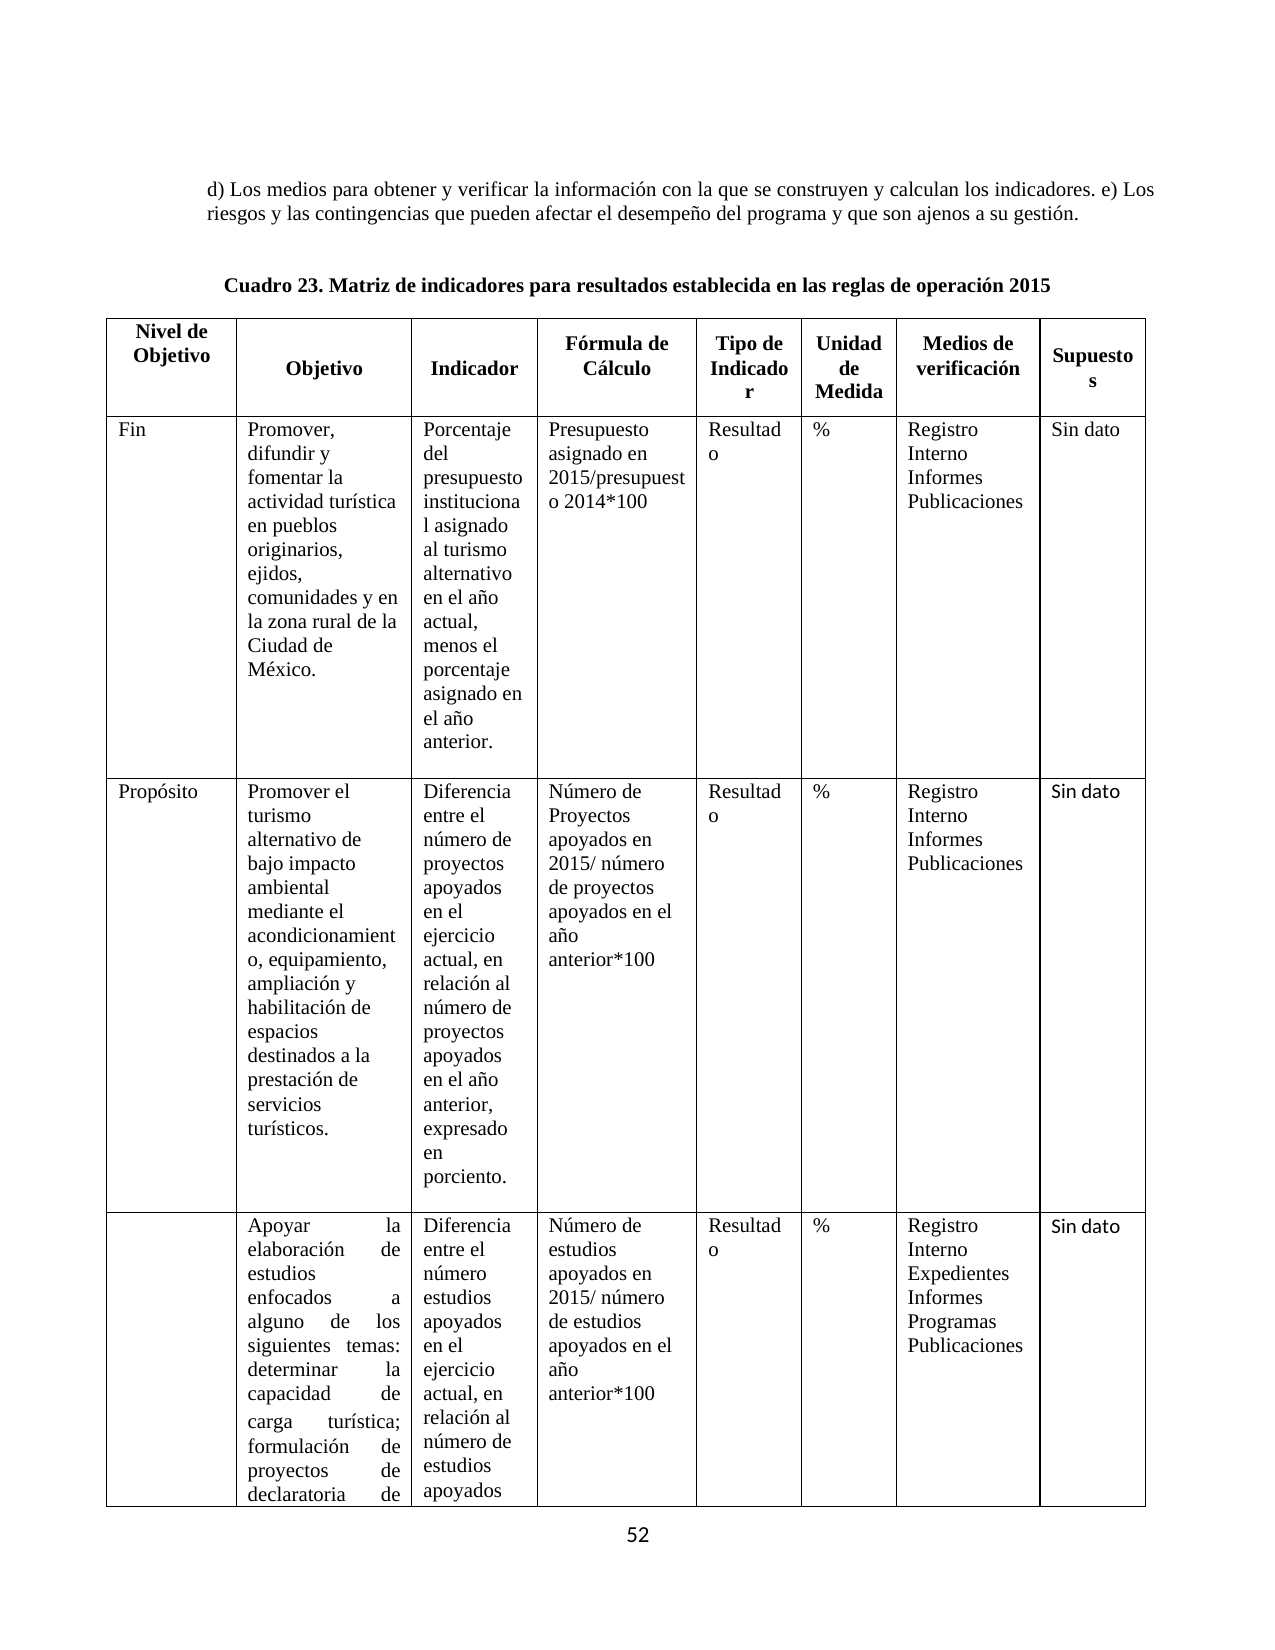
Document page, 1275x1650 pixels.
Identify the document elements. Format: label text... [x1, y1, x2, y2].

table_cell % [802, 417, 896, 778]
table_cell Fin [107, 417, 236, 778]
table_cell Porcentaje del presupuesto institucional asignado al turismo alternativo en el año actual, menos el porcentaje asignado en el año anterior. [412, 417, 537, 778]
table_header Supuestos [1041, 319, 1145, 416]
table_cell Sin dato [1041, 1213, 1145, 1506]
table_cell Resultado [697, 779, 801, 1212]
text d) Los medios para obtener y verificar la información con la que se construyen y calculan los indicadores. e) Los riesgos y las contingencias que pueden afectar el desempeño del programa y que son ajenos a su gestión. [207, 177, 1157, 225]
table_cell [237, 1213, 411, 1506]
table_cell Resultado [697, 1213, 801, 1506]
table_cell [897, 1213, 1039, 1506]
table_cell Diferencia entre el número de proyectos apoyados en el ejercicio actual, en relación al número de proyectos apoyados en el año anterior, expresado en porciento. [412, 779, 537, 1212]
table_cell Promover el turismo alternativo de bajo impacto ambiental mediante el acondicionamiento, equipamiento, ampliación y habilitación de espacios destinados a la prestación de servicios turísticos. [237, 779, 411, 1212]
table_cell [107, 1213, 236, 1506]
table_header Objetivo [237, 319, 411, 416]
table_cell Sin dato [1041, 779, 1145, 1212]
table_cell Resultado [697, 417, 801, 778]
table_cell Propósito [107, 779, 236, 1212]
table_cell Registro Interno Informes Publicaciones [897, 779, 1039, 1212]
table_header Unidad de Medida [802, 319, 896, 416]
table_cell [538, 1213, 696, 1506]
table_header Medios de verificación [897, 319, 1039, 416]
table_cell Registro Interno Informes Publicaciones [897, 417, 1039, 778]
table_cell Promover, difundir y fomentar la actividad turística en pueblos originarios, ejidos, comunidades y en la zona rural de la Ciudad de México. [237, 417, 411, 778]
table_cell Sin dato [1041, 417, 1145, 778]
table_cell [412, 1213, 537, 1506]
table_cell % [802, 779, 896, 1212]
table_cell Número de Proyectos apoyados en 2015/ número de proyectos apoyados en el año anterior*100 [538, 779, 696, 1212]
table_header Fórmula de Cálculo [538, 319, 696, 416]
table_cell % [802, 1213, 896, 1506]
table_cell Presupuesto asignado en 2015/presupuesto 2014*100 [538, 417, 696, 778]
text Cuadro 23. Matriz de indicadores para resultados establecida en las reglas de operación 2015 [118, 273, 1157, 297]
table_header Tipo de Indicador [697, 319, 801, 416]
table_header Nivel de Objetivo [107, 319, 236, 416]
table_header Indicador [412, 319, 537, 416]
